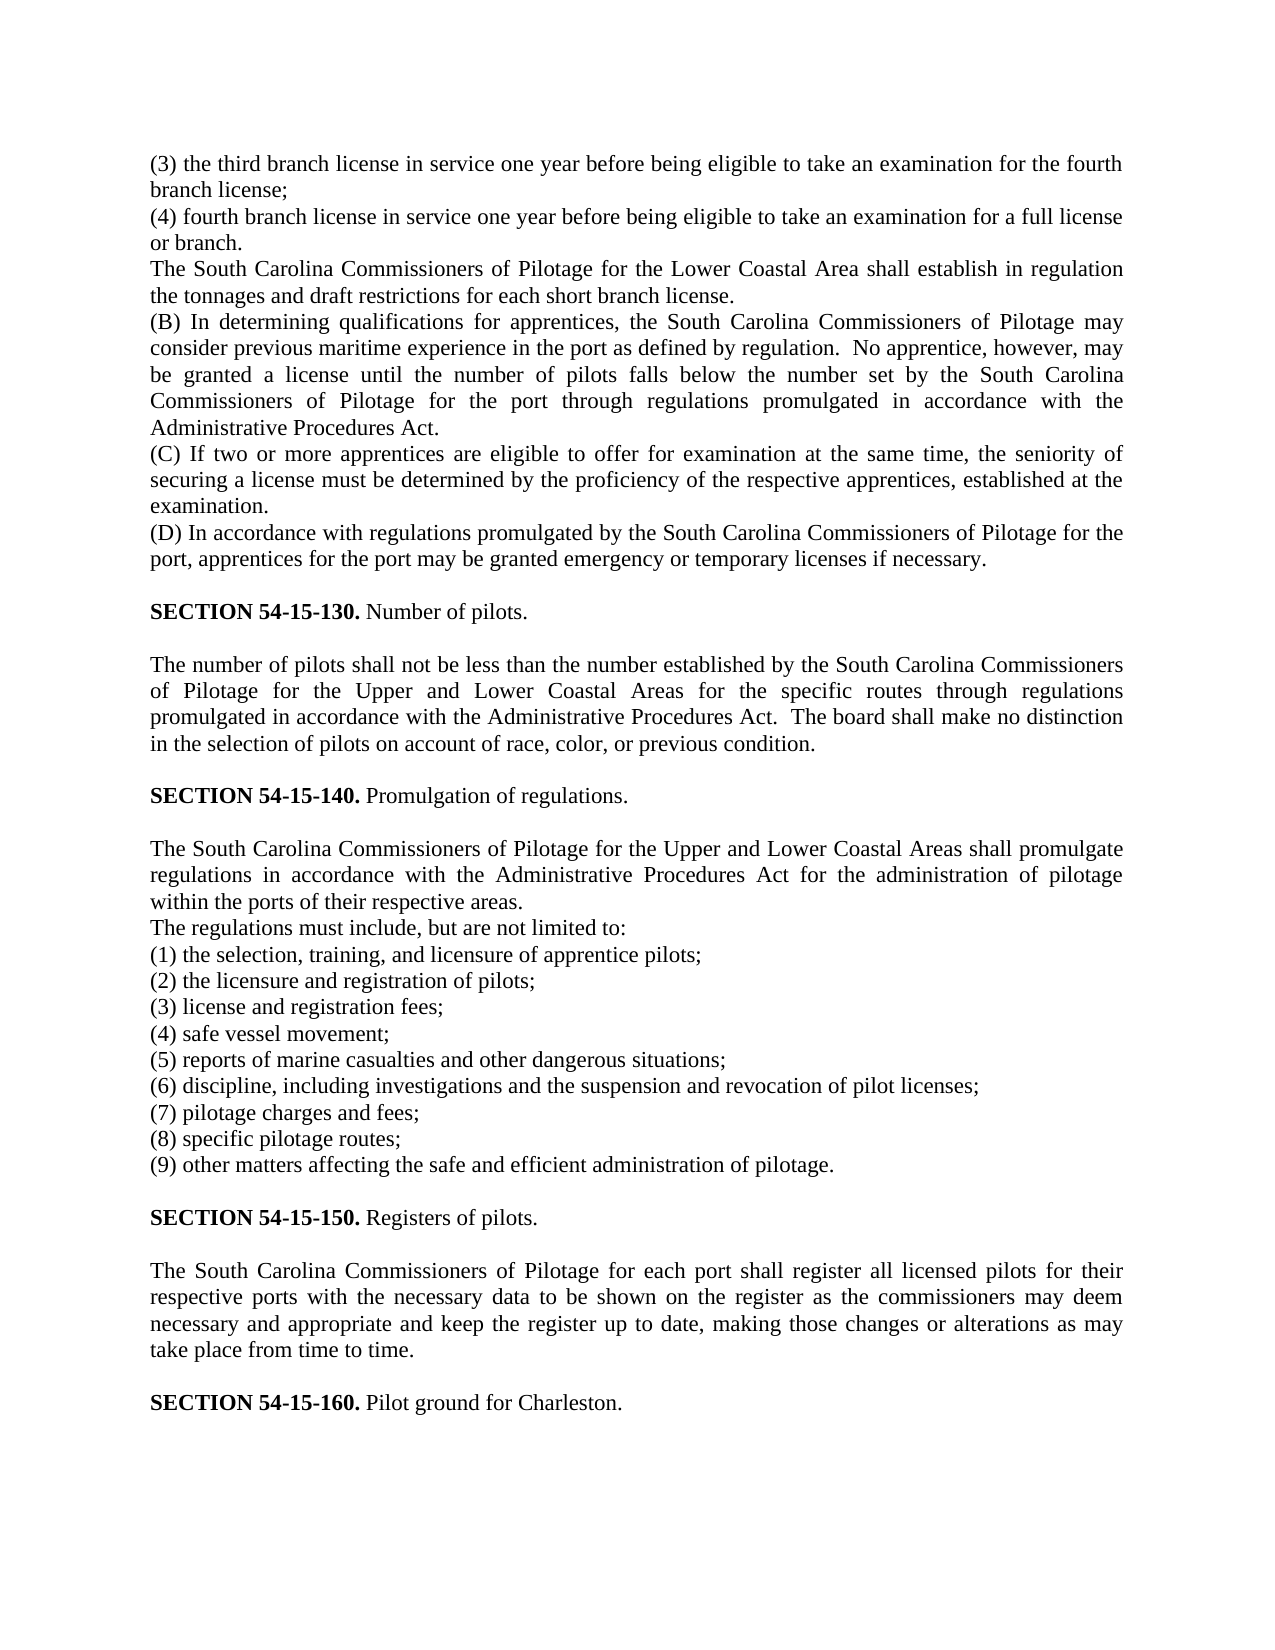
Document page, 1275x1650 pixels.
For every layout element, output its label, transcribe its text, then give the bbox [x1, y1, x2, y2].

text (D) In accordance with regulations promulgated by the South Carolina Commissioners of Pilotage for the port, apprentices for the port may be granted emergency or temporary licenses if necessary. [150, 519, 1125, 572]
text The South Carolina Commissioners of Pilotage for the Upper and Lower Coastal Areas shall promulgate regulations in accordance with the Administrative Procedures Act for the administration of pilotage within the ports of their respective areas. [150, 835, 1125, 914]
text (8) specific pilotage routes; [150, 1125, 1125, 1151]
text (B) In determining qualifications for apprentices, the South Carolina Commissioners of Pilotage may consider previous maritime experience in the port as defined by regulation. No apprentice, however, may be granted a license until the number of pilots falls below the number set by the South Carolina Commissioners of Pilotage for the port through regulations promulgated in accordance with the Administrative Procedures Act. [150, 308, 1125, 440]
text (C) If two or more apprentices are eligible to offer for examination at the same time, the seniority of securing a license must be determined by the proficiency of the respective apprentices, established at the examination. [150, 440, 1125, 519]
text SECTION 54-15-150. Registers of pilots. [150, 1204, 1125, 1231]
text SECTION 54-15-160. Pilot ground for Charleston. [150, 1389, 1125, 1415]
text (3) license and registration fees; [150, 993, 1125, 1020]
text (3) the third branch license in service one year before being eligible to take an examination for the fourth branch license; [150, 150, 1125, 203]
text (2) the licensure and registration of pilots; [150, 967, 1125, 993]
text The South Carolina Commissioners of Pilotage for the Lower Coastal Area shall establish in regulation the tonnages and draft restrictions for each short branch license. [150, 255, 1125, 308]
text The number of pilots shall not be less than the number established by the South Carolina Commissioners of Pilotage for the Upper and Lower Coastal Areas for the specific routes through regulations promulgated in accordance with the Administrative Procedures Act. The board shall make no distinction in the selection of pilots on account of race, color, or previous condition. [150, 651, 1125, 756]
text (6) discipline, including investigations and the suspension and revocation of pilot licenses; [150, 1072, 1125, 1099]
text (1) the selection, training, and licensure of apprentice pilots; [150, 941, 1125, 967]
text (7) pilotage charges and fees; [150, 1099, 1125, 1125]
text (5) reports of marine casualties and other dangerous situations; [150, 1046, 1125, 1072]
text SECTION 54-15-130. Number of pilots. [150, 598, 1125, 624]
text (9) other matters affecting the safe and efficient administration of pilotage. [150, 1151, 1125, 1178]
text The South Carolina Commissioners of Pilotage for each port shall register all licensed pilots for their respective ports with the necessary data to be shown on the register as the commissioners may deem necessary and appropriate and keep the register up to date, making those changes or alterations as may take place from time to time. [150, 1257, 1125, 1362]
text (4) safe vessel movement; [150, 1020, 1125, 1046]
text The regulations must include, but are not limited to: [150, 914, 1125, 941]
text SECTION 54-15-140. Promulgation of regulations. [150, 782, 1125, 809]
text (4) fourth branch license in service one year before being eligible to take an examination for a full license or branch. [150, 203, 1125, 255]
